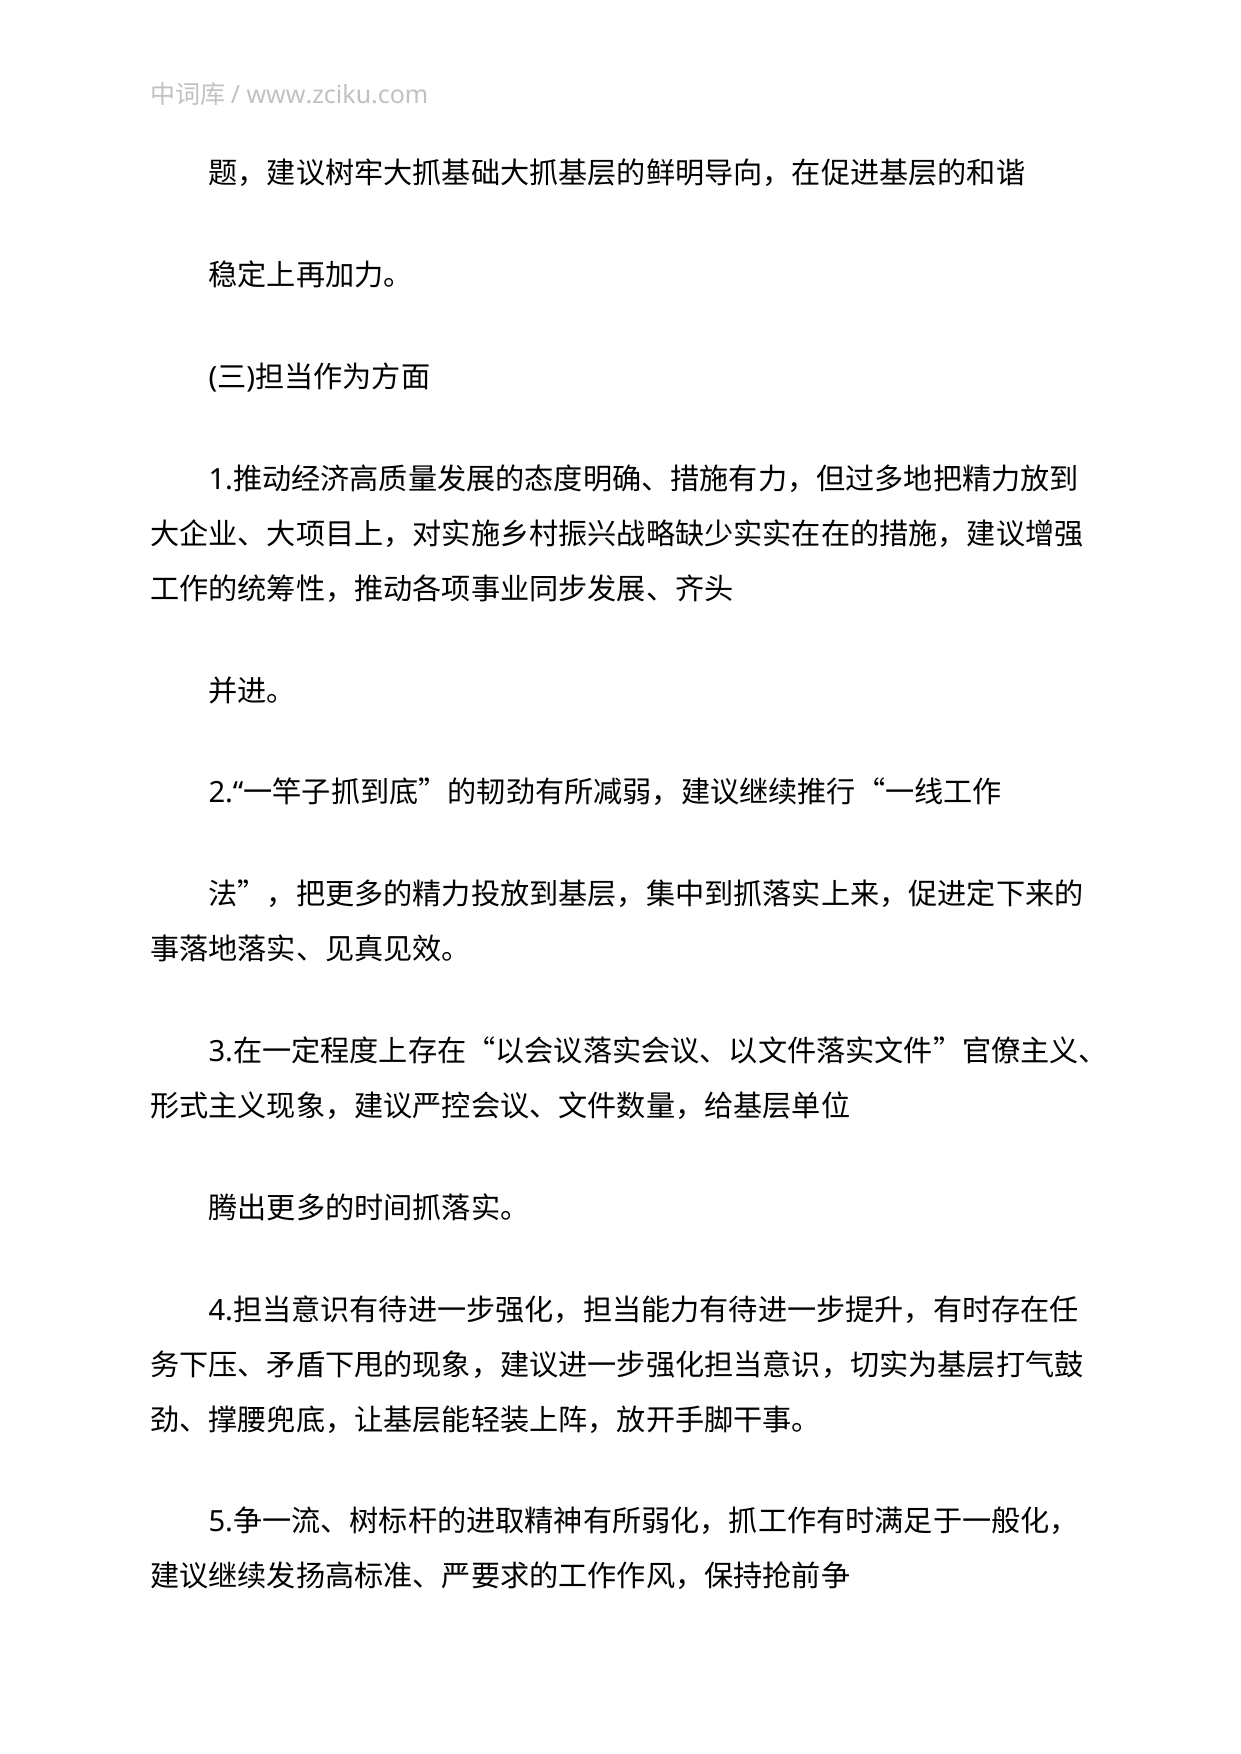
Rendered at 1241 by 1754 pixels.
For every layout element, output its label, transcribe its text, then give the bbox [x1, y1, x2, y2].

text 腾出更多的时间抓落实。 [150, 1184, 1090, 1227]
text 稳定上再加力。 [150, 252, 1090, 294]
text 4.担当意识有待进一步强化，担当能力有待进一步提升，有时存在任务下压、矛盾下甩的现象，建议进一步强化担当意识，切实为基层打气鼓劲、撑腰兜底，让基层能轻装上阵，放开手脚干事。 [150, 1286, 1090, 1438]
text 3.在一定程度上存在“以会议落实会议、以文件落实文件”官僚主义、形式主义现象，建议严控会议、文件数量，给基层单位 [150, 1028, 1090, 1125]
text 法”，把更多的精力投放到基层，集中到抓落实上来，促进定下来的事落地落实、见真见效。 [150, 871, 1090, 968]
text 2.“一竿子抓到底”的韧劲有所减弱，建议继续推行“一线工作 [150, 769, 1090, 811]
text 1.推动经济高质量发展的态度明确、措施有力，但过多地把精力放到大企业、大项目上，对实施乡村振兴战略缺少实实在在的措施，建议增强工作的统筹性，推动各项事业同步发展、齐头 [150, 456, 1090, 608]
text (三)担当作为方面 [150, 353, 1090, 396]
text 题，建议树牢大抓基础大抓基层的鲜明导向，在促进基层的和谐 [150, 150, 1090, 192]
text 5.争一流、树标杆的进取精神有所弱化，抓工作有时满足于一般化，建议继续发扬高标准、严要求的工作作风，保持抢前争 [150, 1498, 1090, 1595]
text 并进。 [150, 667, 1090, 709]
